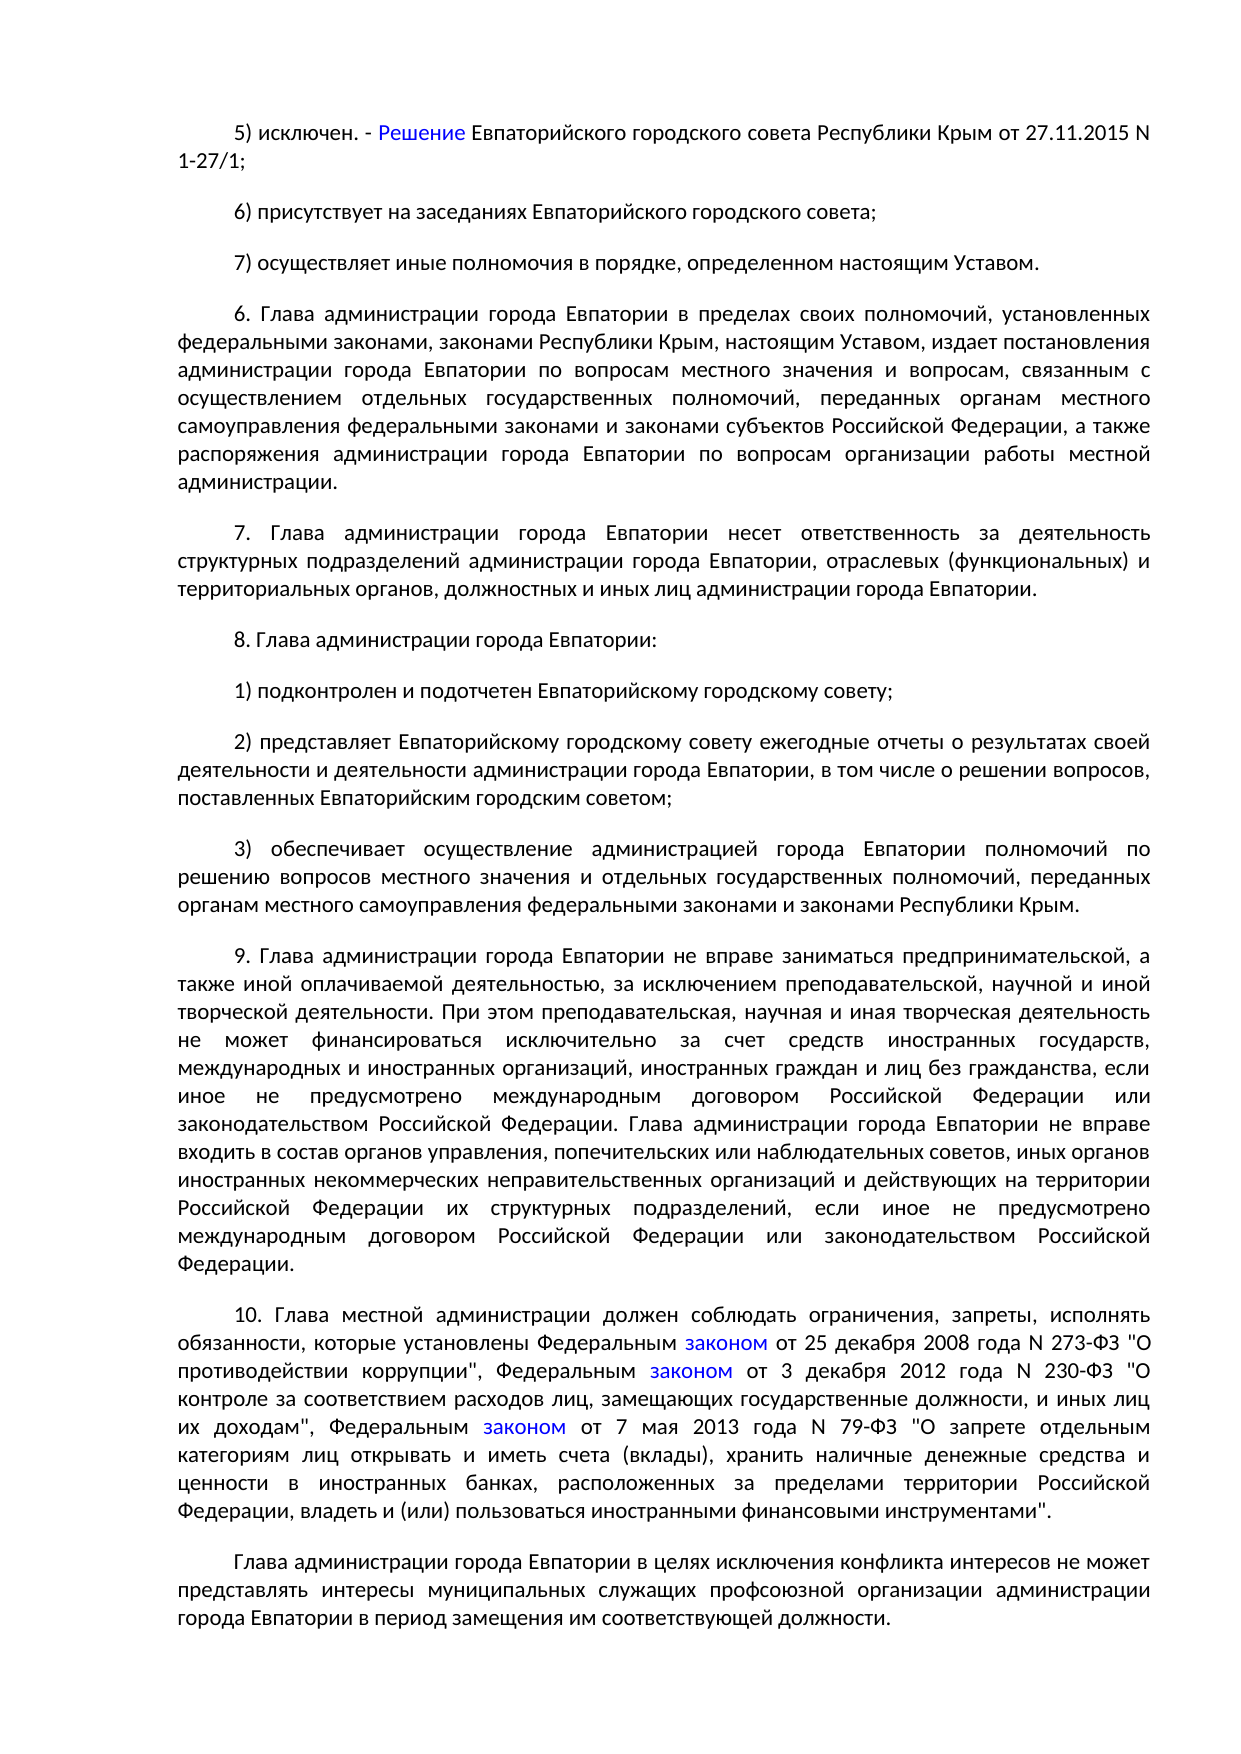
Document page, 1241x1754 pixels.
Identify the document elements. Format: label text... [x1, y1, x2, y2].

text 5) исключен. - Решение Евпаторийского городского совета Республики Крым от 27.11.2015 N 1-27/1; [177, 118, 1152, 174]
text Глава администрации города Евпатории в целях исключения конфликта интересов не может представлять интересы муниципальных служащих профсоюзной организации администрации города Евпатории в период замещения им соответствующей должности. [177, 1547, 1152, 1631]
text 8. Глава администрации города Евпатории: [177, 625, 1152, 653]
text 10. Глава местной администрации должен соблюдать ограничения, запреты, исполнять обязанности, которые установлены Федеральным законом от 25 декабря 2008 года N 273-ФЗ "О противодействии коррупции", Федеральным законом от 3 декабря 2012 года N 230-ФЗ "О контроле за соответствием расходов лиц, замещающих государственные должности, и иных лиц их доходам", Федеральным законом от 7 мая 2013 года N 79-ФЗ "О запрете отдельным категориям лиц открывать и иметь счета (вклады), хранить наличные денежные средства и ценности в иностранных банках, расположенных за пределами территории Российской Федерации, владеть и (или) пользоваться иностранными финансовыми инструментами". [177, 1300, 1152, 1524]
text 6) присутствует на заседаниях Евпаторийского городского совета; [177, 197, 1152, 225]
text 6. Глава администрации города Евпатории в пределах своих полномочий, установленных федеральными законами, законами Республики Крым, настоящим Уставом, издает постановления администрации города Евпатории по вопросам местного значения и вопросам, связанным с осуществлением отдельных государственных полномочий, переданных органам местного самоуправления федеральными законами и законами субъектов Российской Федерации, а также распоряжения администрации города Евпатории по вопросам организации работы местной администрации. [177, 299, 1152, 495]
text 7. Глава администрации города Евпатории несет ответственность за деятельность структурных подразделений администрации города Евпатории, отраслевых (функциональных) и территориальных органов, должностных и иных лиц администрации города Евпатории. [177, 518, 1152, 602]
text 7) осуществляет иные полномочия в порядке, определенном настоящим Уставом. [177, 248, 1152, 276]
text 1) подконтролен и подотчетен Евпаторийскому городскому совету; [177, 676, 1152, 704]
text 2) представляет Евпаторийскому городскому совету ежегодные отчеты о результатах своей деятельности и деятельности администрации города Евпатории, в том числе о решении вопросов, поставленных Евпаторийским городским советом; [177, 727, 1152, 811]
text 3) обеспечивает осуществление администрацией города Евпатории полномочий по решению вопросов местного значения и отдельных государственных полномочий, переданных органам местного самоуправления федеральными законами и законами Республики Крым. [177, 834, 1152, 918]
text 9. Глава администрации города Евпатории не вправе заниматься предпринимательской, а также иной оплачиваемой деятельностью, за исключением преподавательской, научной и иной творческой деятельности. При этом преподавательская, научная и иная творческая деятельность не может финансироваться исключительно за счет средств иностранных государств, международных и иностранных организаций, иностранных граждан и лиц без гражданства, если иное не предусмотрено международным договором Российской Федерации или законодательством Российской Федерации. Глава администрации города Евпатории не вправе входить в состав органов управления, попечительских или наблюдательных советов, иных органов иностранных некоммерческих неправительственных организаций и действующих на территории Российской Федерации их структурных подразделений, если иное не предусмотрено международным договором Российской Федерации или законодательством Российской Федерации. [177, 941, 1152, 1277]
